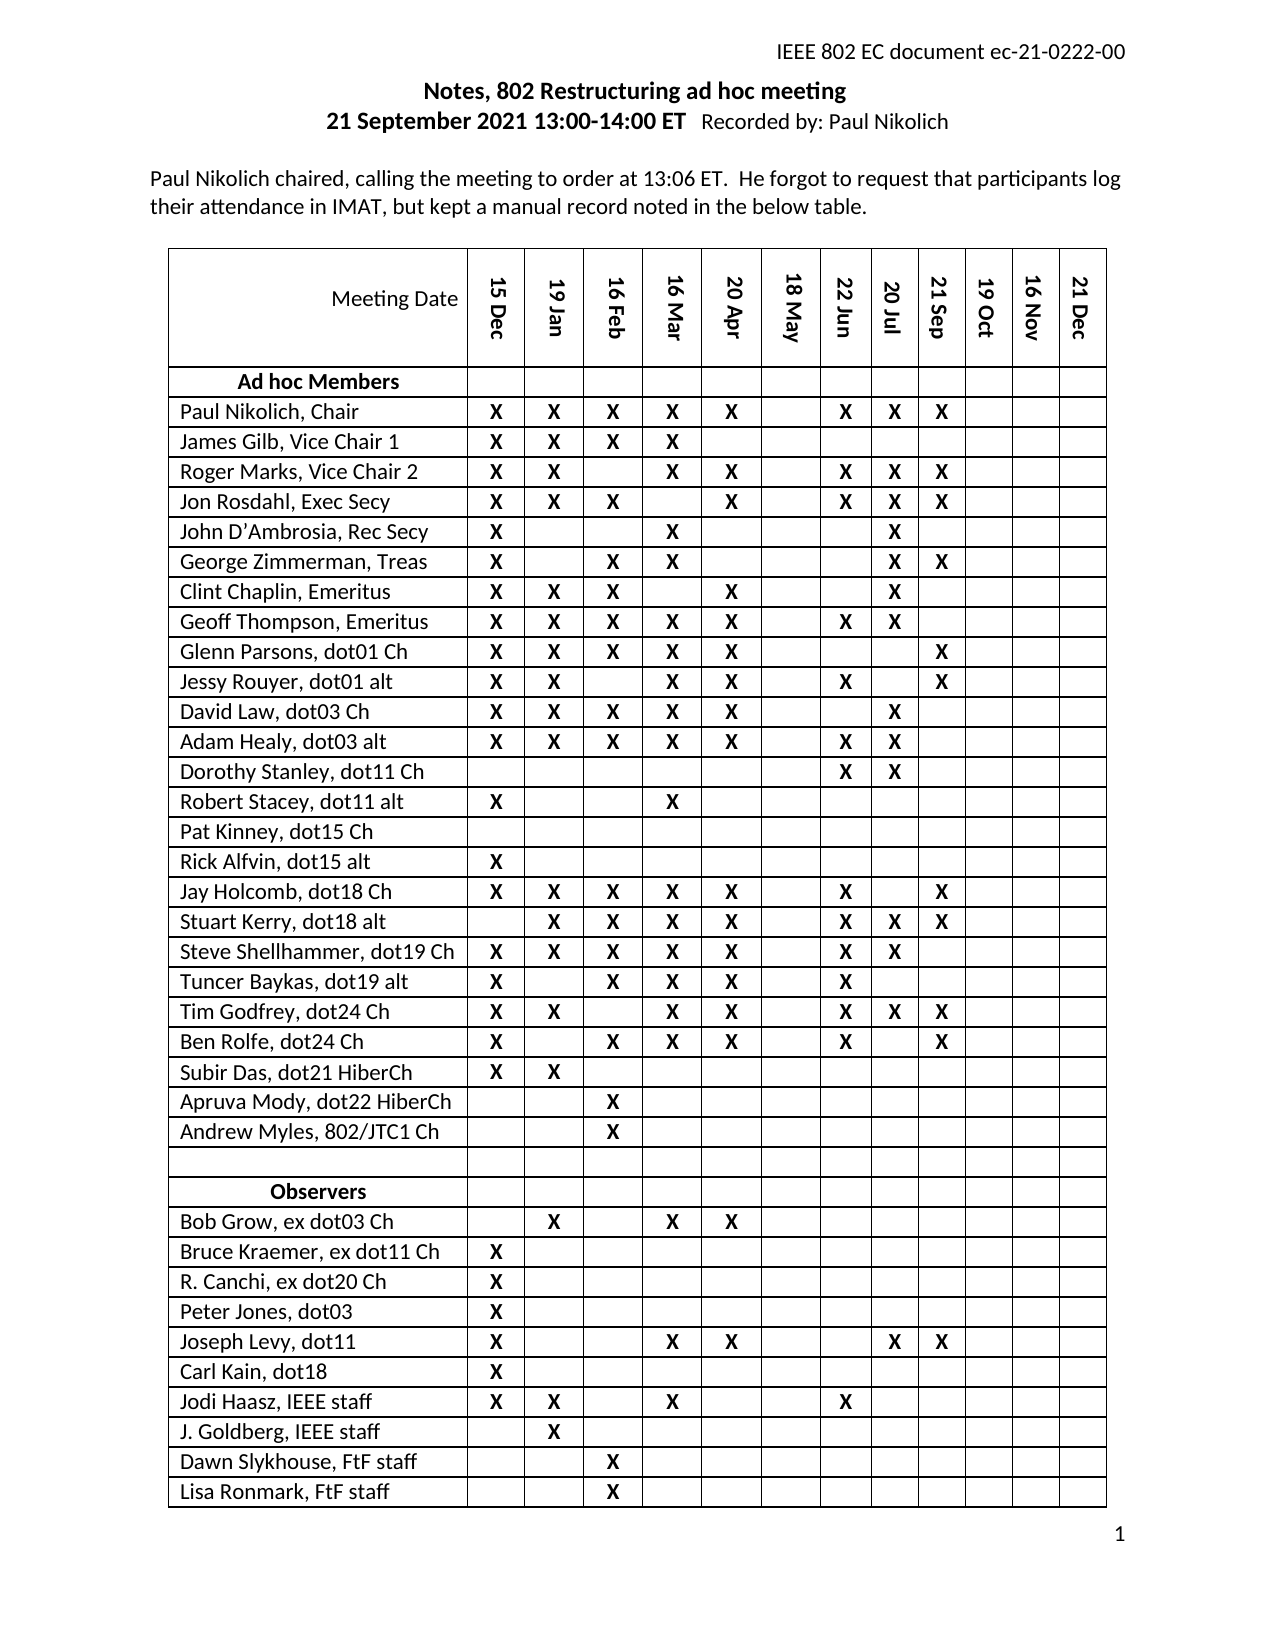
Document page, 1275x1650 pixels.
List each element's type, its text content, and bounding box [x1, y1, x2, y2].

table_cell X [919, 1028, 965, 1056]
table_cell [584, 518, 642, 546]
table_cell X [525, 1058, 583, 1086]
table_cell [1060, 1268, 1106, 1296]
table_cell X [584, 728, 642, 756]
table_cell X [821, 1388, 871, 1416]
table_cell [1060, 878, 1106, 906]
table_cell [966, 938, 1012, 966]
table_cell [1060, 1178, 1106, 1206]
table_cell [702, 518, 761, 546]
table_cell Stuart Kerry, dot18 alt [169, 908, 467, 936]
table_cell [966, 998, 1012, 1026]
table_cell X [872, 518, 918, 546]
table_cell [1013, 1148, 1059, 1176]
table_cell [525, 758, 583, 786]
table_cell X [919, 488, 965, 516]
table_cell [1013, 1088, 1059, 1116]
table_cell [643, 1118, 701, 1146]
table_cell [966, 1148, 1012, 1176]
table_cell [919, 578, 965, 606]
table_cell [966, 1298, 1012, 1326]
table_cell Lisa Ronmark, FtF staff [169, 1478, 467, 1506]
table_cell George Zimmerman, Treas [169, 548, 467, 576]
table_cell X [643, 788, 701, 816]
table_cell X [525, 1208, 583, 1236]
table_cell X [821, 758, 871, 786]
table_cell X [702, 698, 761, 726]
table_cell [966, 1088, 1012, 1116]
table_cell [821, 518, 871, 546]
table_cell X [525, 998, 583, 1026]
table_cell [702, 1088, 761, 1116]
table_cell John D’Ambrosia, Rec Secy [169, 518, 467, 546]
table_cell [872, 668, 918, 696]
table_cell X [821, 908, 871, 936]
table_cell [821, 1478, 871, 1506]
table_cell X [584, 488, 642, 516]
table_cell Pat Kinney, dot15 Ch [169, 818, 467, 846]
table_cell [762, 1088, 820, 1116]
table_cell [966, 1478, 1012, 1506]
table_cell [762, 1118, 820, 1146]
table_cell [1013, 518, 1059, 546]
table_cell [643, 1088, 701, 1116]
table_cell [643, 848, 701, 876]
table_cell X [702, 398, 761, 426]
table_cell X [643, 608, 701, 636]
table_cell [762, 398, 820, 426]
table_header 16 Feb [584, 249, 642, 366]
table_cell [702, 758, 761, 786]
table_cell [872, 1208, 918, 1236]
table_cell Clint Chaplin, Emeritus [169, 578, 467, 606]
table_cell [966, 878, 1012, 906]
table_cell [643, 1058, 701, 1086]
table_cell X [468, 1028, 524, 1056]
table_cell [584, 848, 642, 876]
table_cell [1060, 458, 1106, 486]
table_cell [966, 1358, 1012, 1386]
table_cell [821, 1118, 871, 1146]
table_cell [821, 818, 871, 846]
table_cell [584, 758, 642, 786]
table_cell X [468, 518, 524, 546]
table_cell [702, 428, 761, 456]
table_cell [643, 1268, 701, 1296]
table_cell [1013, 1328, 1059, 1356]
table_cell X [584, 938, 642, 966]
table_cell [821, 548, 871, 576]
table_cell [1060, 518, 1106, 546]
table_cell X [584, 698, 642, 726]
table_header 21 Dec [1060, 249, 1106, 366]
table_cell X [919, 638, 965, 666]
table_cell [966, 908, 1012, 936]
table_cell X [468, 728, 524, 756]
table_cell [762, 998, 820, 1026]
table_cell [1060, 638, 1106, 666]
table_cell X [643, 518, 701, 546]
table_cell X [584, 1118, 642, 1146]
table_cell X [643, 638, 701, 666]
table_cell [1013, 1358, 1059, 1386]
table_cell X [584, 968, 642, 996]
table_cell X [584, 608, 642, 636]
table_cell [762, 1268, 820, 1296]
table_cell [821, 1298, 871, 1326]
table_cell [525, 1148, 583, 1176]
table_cell [702, 1358, 761, 1386]
table_cell [468, 1418, 524, 1446]
table_cell [966, 1028, 1012, 1056]
table_cell [919, 1358, 965, 1386]
table_cell [821, 578, 871, 606]
table_cell [1060, 1478, 1106, 1506]
table_cell [872, 878, 918, 906]
table_cell [821, 1268, 871, 1296]
table_cell [1060, 548, 1106, 576]
table_cell X [525, 488, 583, 516]
table_cell [762, 638, 820, 666]
table_cell [525, 968, 583, 996]
table_header 16 Nov [1013, 249, 1059, 366]
table_cell [584, 1328, 642, 1356]
table_cell X [468, 1268, 524, 1296]
table_cell [1013, 608, 1059, 636]
table_cell [1060, 698, 1106, 726]
table_cell X [919, 998, 965, 1026]
table_cell X [525, 1388, 583, 1416]
table_cell X [468, 938, 524, 966]
table_cell [1013, 1118, 1059, 1146]
table_cell [525, 1358, 583, 1386]
table_cell Carl Kain, dot18 [169, 1358, 467, 1386]
table_cell [525, 848, 583, 876]
table_cell Geoff Thompson, Emeritus [169, 608, 467, 636]
table_cell [919, 758, 965, 786]
table_cell Jay Holcomb, dot18 Ch [169, 878, 467, 906]
table_cell [643, 1418, 701, 1446]
table_cell [821, 1208, 871, 1236]
table_cell [1013, 998, 1059, 1026]
table_cell [1060, 908, 1106, 936]
table_cell [872, 1388, 918, 1416]
table_cell [762, 1298, 820, 1326]
table_cell [1013, 1418, 1059, 1446]
table_cell [762, 368, 820, 396]
table_cell Apruva Mody, dot22 HiberCh [169, 1088, 467, 1116]
table_cell X [643, 728, 701, 756]
table_header 22 Jun [821, 249, 871, 366]
table_cell [872, 1238, 918, 1266]
table_cell X [643, 938, 701, 966]
table_cell [872, 1028, 918, 1056]
table_cell [762, 698, 820, 726]
table_cell Joseph Levy, dot11 [169, 1328, 467, 1356]
table_cell [762, 1328, 820, 1356]
table_cell [525, 1448, 583, 1476]
table_cell X [468, 578, 524, 606]
table_cell [821, 368, 871, 396]
table_cell X [872, 728, 918, 756]
table_cell [966, 1208, 1012, 1236]
table_cell X [584, 1088, 642, 1116]
table_cell X [643, 428, 701, 456]
table_cell [762, 818, 820, 846]
table_cell [966, 758, 1012, 786]
table_cell X [821, 668, 871, 696]
table_cell X [643, 1388, 701, 1416]
table_cell X [468, 968, 524, 996]
table_cell [468, 1148, 524, 1176]
table_cell [872, 1058, 918, 1086]
table_cell [1013, 638, 1059, 666]
table_cell [919, 818, 965, 846]
table_cell [1013, 668, 1059, 696]
table_cell [584, 1178, 642, 1206]
table_cell [762, 578, 820, 606]
table_cell [1013, 578, 1059, 606]
table_cell X [643, 998, 701, 1026]
table_cell [525, 1118, 583, 1146]
table_cell [1060, 728, 1106, 756]
table_cell [468, 1478, 524, 1506]
table_cell X [821, 968, 871, 996]
table_cell [762, 548, 820, 576]
table_cell X [872, 758, 918, 786]
table_cell X [702, 998, 761, 1026]
table_cell [821, 1358, 871, 1386]
table_cell Glenn Parsons, dot01 Ch [169, 638, 467, 666]
table_cell [919, 428, 965, 456]
table_cell [821, 1418, 871, 1446]
table_cell [762, 1238, 820, 1266]
table_cell Dawn Slykhouse, FtF staff [169, 1448, 467, 1476]
table_cell [821, 1088, 871, 1116]
table_cell [762, 788, 820, 816]
table_cell [762, 908, 820, 936]
table_cell [584, 668, 642, 696]
table_cell X [643, 458, 701, 486]
table_cell X [919, 548, 965, 576]
table_cell X [872, 608, 918, 636]
table_cell [584, 1298, 642, 1326]
table_cell [762, 608, 820, 636]
table_cell X [468, 458, 524, 486]
table_cell X [525, 578, 583, 606]
table_cell [966, 458, 1012, 486]
table_cell X [468, 1298, 524, 1326]
table_cell [643, 1448, 701, 1476]
table_cell X [584, 1448, 642, 1476]
table_header Meeting Date [169, 249, 467, 366]
table_cell [1060, 938, 1106, 966]
table_cell [584, 458, 642, 486]
table_cell [1060, 1448, 1106, 1476]
table_cell [872, 428, 918, 456]
table_cell [919, 1418, 965, 1446]
table_cell X [872, 398, 918, 426]
table_cell [643, 488, 701, 516]
table_cell [702, 1268, 761, 1296]
table_cell [919, 1208, 965, 1236]
table_cell [525, 518, 583, 546]
table_cell [584, 1148, 642, 1176]
table_cell [1060, 998, 1106, 1026]
table_cell [1060, 758, 1106, 786]
table_cell [1060, 398, 1106, 426]
table_cell [1060, 1088, 1106, 1116]
table_cell X [702, 908, 761, 936]
table_cell [821, 428, 871, 456]
table_cell X [872, 938, 918, 966]
table_cell [821, 848, 871, 876]
table_cell [762, 938, 820, 966]
table_cell X [702, 1328, 761, 1356]
table_cell X [525, 908, 583, 936]
table_cell X [468, 1238, 524, 1266]
table_cell [584, 788, 642, 816]
table_cell [966, 1388, 1012, 1416]
table_cell [821, 1148, 871, 1176]
table_cell X [821, 938, 871, 966]
table_cell [643, 368, 701, 396]
table_cell [643, 758, 701, 786]
table_cell X [821, 488, 871, 516]
table_cell [1060, 608, 1106, 636]
table_cell X [702, 968, 761, 996]
table_header 20 Apr [702, 249, 761, 366]
table_cell X [702, 878, 761, 906]
table_cell [702, 368, 761, 396]
table_cell Adam Healy, dot03 alt [169, 728, 467, 756]
table_cell X [525, 428, 583, 456]
table_cell Observers [169, 1178, 467, 1206]
table_cell Tim Godfrey, dot24 Ch [169, 998, 467, 1026]
table_cell [762, 1388, 820, 1416]
table_cell [919, 368, 965, 396]
table_cell [919, 1238, 965, 1266]
table_cell R. Canchi, ex dot20 Ch [169, 1268, 467, 1296]
table_cell [643, 1238, 701, 1266]
table_cell Bob Grow, ex dot03 Ch [169, 1208, 467, 1236]
table_cell [1013, 1388, 1059, 1416]
table_cell [762, 1178, 820, 1206]
table_cell [1060, 488, 1106, 516]
table_cell X [919, 398, 965, 426]
table_cell [1013, 1028, 1059, 1056]
table_cell [702, 1478, 761, 1506]
table_cell [643, 578, 701, 606]
text Paul Nikolich chaired, calling the meeting to order at 13:06 ET. He forgot to request that participants log their attendance in IMAT, but kept a manual record noted in the below table. [150, 164, 1125, 220]
table_cell X [525, 608, 583, 636]
table_cell X [584, 578, 642, 606]
table_cell X [643, 1028, 701, 1056]
table_cell [1060, 968, 1106, 996]
table_cell X [643, 968, 701, 996]
table_cell [584, 368, 642, 396]
table_cell [1060, 428, 1106, 456]
table_cell X [821, 728, 871, 756]
table_cell [966, 398, 1012, 426]
table_cell [966, 728, 1012, 756]
table_cell [872, 1298, 918, 1326]
table_cell [584, 1388, 642, 1416]
table_cell [966, 368, 1012, 396]
table_cell X [872, 908, 918, 936]
table_cell [919, 1448, 965, 1476]
table_cell X [821, 998, 871, 1026]
table_cell X [643, 398, 701, 426]
table_header 21 Sep [919, 249, 965, 366]
table_cell X [468, 608, 524, 636]
table_cell X [919, 878, 965, 906]
table_cell [872, 1088, 918, 1116]
table_cell [468, 758, 524, 786]
table_cell X [821, 1028, 871, 1056]
table_cell [966, 428, 1012, 456]
table_cell [821, 698, 871, 726]
table_cell X [702, 1208, 761, 1236]
table_cell Jon Rosdahl, Exec Secy [169, 488, 467, 516]
table_cell X [702, 728, 761, 756]
table_cell [1060, 578, 1106, 606]
table_cell Roger Marks, Vice Chair 2 [169, 458, 467, 486]
table_cell [919, 1178, 965, 1206]
table_cell X [872, 548, 918, 576]
table_cell [872, 968, 918, 996]
table_cell X [919, 668, 965, 696]
table_cell [919, 788, 965, 816]
table_cell [702, 818, 761, 846]
table_cell [762, 848, 820, 876]
table_header 19 Jan [525, 249, 583, 366]
table_cell [919, 848, 965, 876]
table_cell [821, 1178, 871, 1206]
table_cell X [919, 458, 965, 486]
table_cell [1060, 1418, 1106, 1446]
table_header 20 Jul [872, 249, 918, 366]
table_cell [1013, 728, 1059, 756]
table_cell [919, 1058, 965, 1086]
table_cell [919, 1088, 965, 1116]
table_cell X [702, 488, 761, 516]
table_cell X [468, 428, 524, 456]
table_cell [525, 368, 583, 396]
table_cell [966, 698, 1012, 726]
table_cell [525, 548, 583, 576]
table_cell [1013, 758, 1059, 786]
table_cell X [525, 698, 583, 726]
table_cell [872, 1118, 918, 1146]
table_cell X [525, 398, 583, 426]
table_cell [821, 638, 871, 666]
table_cell X [643, 698, 701, 726]
table_cell [966, 1178, 1012, 1206]
table_cell X [872, 488, 918, 516]
table_cell X [872, 998, 918, 1026]
table_cell [762, 758, 820, 786]
table_cell [1060, 1358, 1106, 1386]
table_cell [762, 518, 820, 546]
table_cell J. Goldberg, IEEE staff [169, 1418, 467, 1446]
table_cell [643, 1478, 701, 1506]
table_cell X [643, 1208, 701, 1236]
table_cell [762, 1418, 820, 1446]
table_cell [1013, 1058, 1059, 1086]
table_cell [762, 668, 820, 696]
table_cell [1060, 848, 1106, 876]
table_cell X [821, 878, 871, 906]
table_cell [966, 1328, 1012, 1356]
table_cell X [468, 638, 524, 666]
table_cell [966, 548, 1012, 576]
table_cell [1013, 938, 1059, 966]
text Notes, 802 Restructuring ad hoc meeting 21 September 2021 13:00-14:00 ET Recorded by: Paul Nikolich [150, 75, 1125, 136]
table_cell [966, 518, 1012, 546]
table_cell [702, 1448, 761, 1476]
table_cell Bruce Kraemer, ex dot11 Ch [169, 1238, 467, 1266]
table_cell [1013, 458, 1059, 486]
table_header 16 Mar [643, 249, 701, 366]
table_cell [468, 1088, 524, 1116]
table_cell X [468, 488, 524, 516]
table_cell [872, 368, 918, 396]
table_cell [1060, 818, 1106, 846]
table_cell [468, 1118, 524, 1146]
table_cell X [584, 1028, 642, 1056]
table_cell [525, 1268, 583, 1296]
table_cell X [702, 668, 761, 696]
table_cell [919, 1148, 965, 1176]
table_cell [1013, 848, 1059, 876]
table_cell [1060, 788, 1106, 816]
table_cell [1060, 1058, 1106, 1086]
table_cell X [468, 1328, 524, 1356]
table_cell X [525, 938, 583, 966]
table_cell [919, 1298, 965, 1326]
table_cell [966, 818, 1012, 846]
table_cell [872, 1418, 918, 1446]
table_cell James Gilb, Vice Chair 1 [169, 428, 467, 456]
table_cell [966, 668, 1012, 696]
table_cell [584, 1268, 642, 1296]
table_cell Jessy Rouyer, dot01 alt [169, 668, 467, 696]
table_cell [702, 1388, 761, 1416]
table_cell [872, 848, 918, 876]
table_cell [1013, 1238, 1059, 1266]
table_cell [872, 1148, 918, 1176]
table_cell Ad hoc Members [169, 368, 467, 396]
table_cell [169, 1148, 467, 1176]
table_cell [966, 1448, 1012, 1476]
table_cell [584, 818, 642, 846]
table_cell [872, 1358, 918, 1386]
table_cell David Law, dot03 Ch [169, 698, 467, 726]
table_cell [1013, 908, 1059, 936]
table_cell [919, 1268, 965, 1296]
table_cell [966, 1268, 1012, 1296]
table_cell X [584, 908, 642, 936]
table_cell X [525, 638, 583, 666]
table_cell [702, 1178, 761, 1206]
table_cell X [643, 668, 701, 696]
table_cell [762, 1028, 820, 1056]
table_cell [525, 1298, 583, 1326]
table_cell [966, 1058, 1012, 1086]
table_header 19 Oct [966, 249, 1012, 366]
table_cell [762, 1148, 820, 1176]
table_cell [643, 818, 701, 846]
table_cell [468, 1448, 524, 1476]
table_cell X [702, 578, 761, 606]
table_cell [525, 1328, 583, 1356]
table_cell [1013, 488, 1059, 516]
table_cell [821, 1058, 871, 1086]
table_cell [762, 1448, 820, 1476]
table_cell [643, 1178, 701, 1206]
table_cell [702, 548, 761, 576]
table_cell [762, 968, 820, 996]
table_cell [966, 968, 1012, 996]
table_cell X [468, 398, 524, 426]
table_cell [643, 1148, 701, 1176]
table_cell X [468, 668, 524, 696]
table_cell Robert Stacey, dot11 alt [169, 788, 467, 816]
table_cell X [584, 878, 642, 906]
table_cell Steve Shellhammer, dot19 Ch [169, 938, 467, 966]
table_cell [762, 428, 820, 456]
table_cell [762, 1208, 820, 1236]
table_cell X [702, 938, 761, 966]
table_cell [821, 1328, 871, 1356]
table_cell [1060, 1118, 1106, 1146]
table_cell X [468, 548, 524, 576]
table_cell X [525, 728, 583, 756]
table_cell Tuncer Baykas, dot19 alt [169, 968, 467, 996]
table_cell [1013, 878, 1059, 906]
table_cell [1013, 428, 1059, 456]
table_cell [919, 1118, 965, 1146]
table_cell [468, 368, 524, 396]
table_cell [919, 968, 965, 996]
table_cell [919, 698, 965, 726]
table_cell X [919, 908, 965, 936]
table_cell X [702, 458, 761, 486]
table_cell X [584, 1478, 642, 1506]
table_cell Rick Alfvin, dot15 alt [169, 848, 467, 876]
table_cell [919, 1388, 965, 1416]
table_cell [468, 1208, 524, 1236]
table_cell [1013, 698, 1059, 726]
table_cell [1060, 1388, 1106, 1416]
table_cell X [702, 1028, 761, 1056]
table_cell [919, 518, 965, 546]
table_cell X [702, 608, 761, 636]
table_cell X [821, 398, 871, 426]
table_cell [1013, 1208, 1059, 1236]
table_cell [762, 1478, 820, 1506]
table_cell X [643, 878, 701, 906]
table_cell [702, 1118, 761, 1146]
table_cell [1013, 1268, 1059, 1296]
table_cell X [643, 1328, 701, 1356]
table_cell [966, 638, 1012, 666]
table_cell X [468, 1388, 524, 1416]
table_cell [1013, 398, 1059, 426]
table_cell [584, 1208, 642, 1236]
table_cell [525, 788, 583, 816]
table_cell [821, 1238, 871, 1266]
table_cell [1013, 1478, 1059, 1506]
table_cell Paul Nikolich, Chair [169, 398, 467, 426]
table_cell X [584, 638, 642, 666]
table_cell [702, 1298, 761, 1326]
table_cell [821, 788, 871, 816]
table_cell [872, 788, 918, 816]
table_cell [1060, 1028, 1106, 1056]
table_cell X [919, 1328, 965, 1356]
table_cell [468, 908, 524, 936]
table_cell X [872, 458, 918, 486]
table_cell [1013, 968, 1059, 996]
table_cell X [468, 848, 524, 876]
table_cell [1013, 818, 1059, 846]
table_cell [702, 848, 761, 876]
table_cell [872, 1268, 918, 1296]
table_cell [872, 638, 918, 666]
table_cell [966, 848, 1012, 876]
table_cell [584, 1358, 642, 1386]
table_cell [584, 998, 642, 1026]
table_cell [966, 1118, 1012, 1146]
table_cell [1013, 368, 1059, 396]
table_cell [1060, 668, 1106, 696]
table_cell X [468, 878, 524, 906]
table_cell [1060, 1208, 1106, 1236]
table_cell X [702, 638, 761, 666]
table_cell [1013, 1448, 1059, 1476]
table_cell X [468, 998, 524, 1026]
table_cell Peter Jones, dot03 [169, 1298, 467, 1326]
table_cell [762, 458, 820, 486]
table_cell [821, 1448, 871, 1476]
table_cell [966, 578, 1012, 606]
table_cell [584, 1238, 642, 1266]
table_cell [702, 1238, 761, 1266]
table_cell [525, 1478, 583, 1506]
table_cell X [872, 698, 918, 726]
table_cell [643, 1358, 701, 1386]
table_cell X [821, 458, 871, 486]
table_cell [584, 1058, 642, 1086]
table_cell X [584, 398, 642, 426]
table_cell X [468, 1058, 524, 1086]
table_cell [872, 1478, 918, 1506]
table_cell [1060, 1328, 1106, 1356]
table_cell [1060, 368, 1106, 396]
table_cell [468, 1178, 524, 1206]
table_cell [525, 1238, 583, 1266]
table_cell [1060, 1298, 1106, 1326]
table_cell X [643, 908, 701, 936]
table_cell [762, 488, 820, 516]
table_cell X [525, 1418, 583, 1446]
table_cell X [525, 668, 583, 696]
table_cell Ben Rolfe, dot24 Ch [169, 1028, 467, 1056]
table_header 18 May [762, 249, 820, 366]
table_cell [919, 1478, 965, 1506]
table_cell [1013, 788, 1059, 816]
table_cell X [468, 1358, 524, 1386]
table_cell [525, 1178, 583, 1206]
table_cell [762, 728, 820, 756]
table_cell X [468, 698, 524, 726]
table_cell Dorothy Stanley, dot11 Ch [169, 758, 467, 786]
table_cell Andrew Myles, 802/JTC1 Ch [169, 1118, 467, 1146]
table_cell [919, 938, 965, 966]
table_cell [872, 818, 918, 846]
table_cell [872, 1178, 918, 1206]
table_cell [762, 878, 820, 906]
table_cell [966, 488, 1012, 516]
table_cell [643, 1298, 701, 1326]
table_cell [702, 1148, 761, 1176]
table_cell [966, 788, 1012, 816]
table_cell Jodi Haasz, IEEE staff [169, 1388, 467, 1416]
table_cell [584, 1418, 642, 1446]
table_cell [525, 1028, 583, 1056]
table_cell X [468, 788, 524, 816]
table_cell [1013, 548, 1059, 576]
table_cell X [525, 878, 583, 906]
table_cell [966, 1418, 1012, 1446]
table_cell [1060, 1148, 1106, 1176]
table_cell [762, 1058, 820, 1086]
table_cell X [525, 458, 583, 486]
table_cell Subir Das, dot21 HiberCh Bruce Kraemer Nada Golmie [169, 1058, 467, 1086]
table_cell [1060, 1238, 1106, 1266]
table_cell [919, 728, 965, 756]
table_cell [872, 1448, 918, 1476]
table_cell [762, 1358, 820, 1386]
table_cell [525, 818, 583, 846]
table_cell X [872, 1328, 918, 1356]
table_cell X [821, 608, 871, 636]
table_cell X [643, 548, 701, 576]
table_cell [702, 1418, 761, 1446]
table_cell X [584, 548, 642, 576]
table_header 15 Dec [468, 249, 524, 366]
table_cell [468, 818, 524, 846]
table_cell X [584, 428, 642, 456]
table_cell [919, 608, 965, 636]
table_cell [1013, 1298, 1059, 1326]
table_cell [525, 1088, 583, 1116]
table_cell [702, 1058, 761, 1086]
table_cell X [872, 578, 918, 606]
table_cell [966, 608, 1012, 636]
table_cell [702, 788, 761, 816]
table_cell [966, 1238, 1012, 1266]
table_cell [1013, 1178, 1059, 1206]
